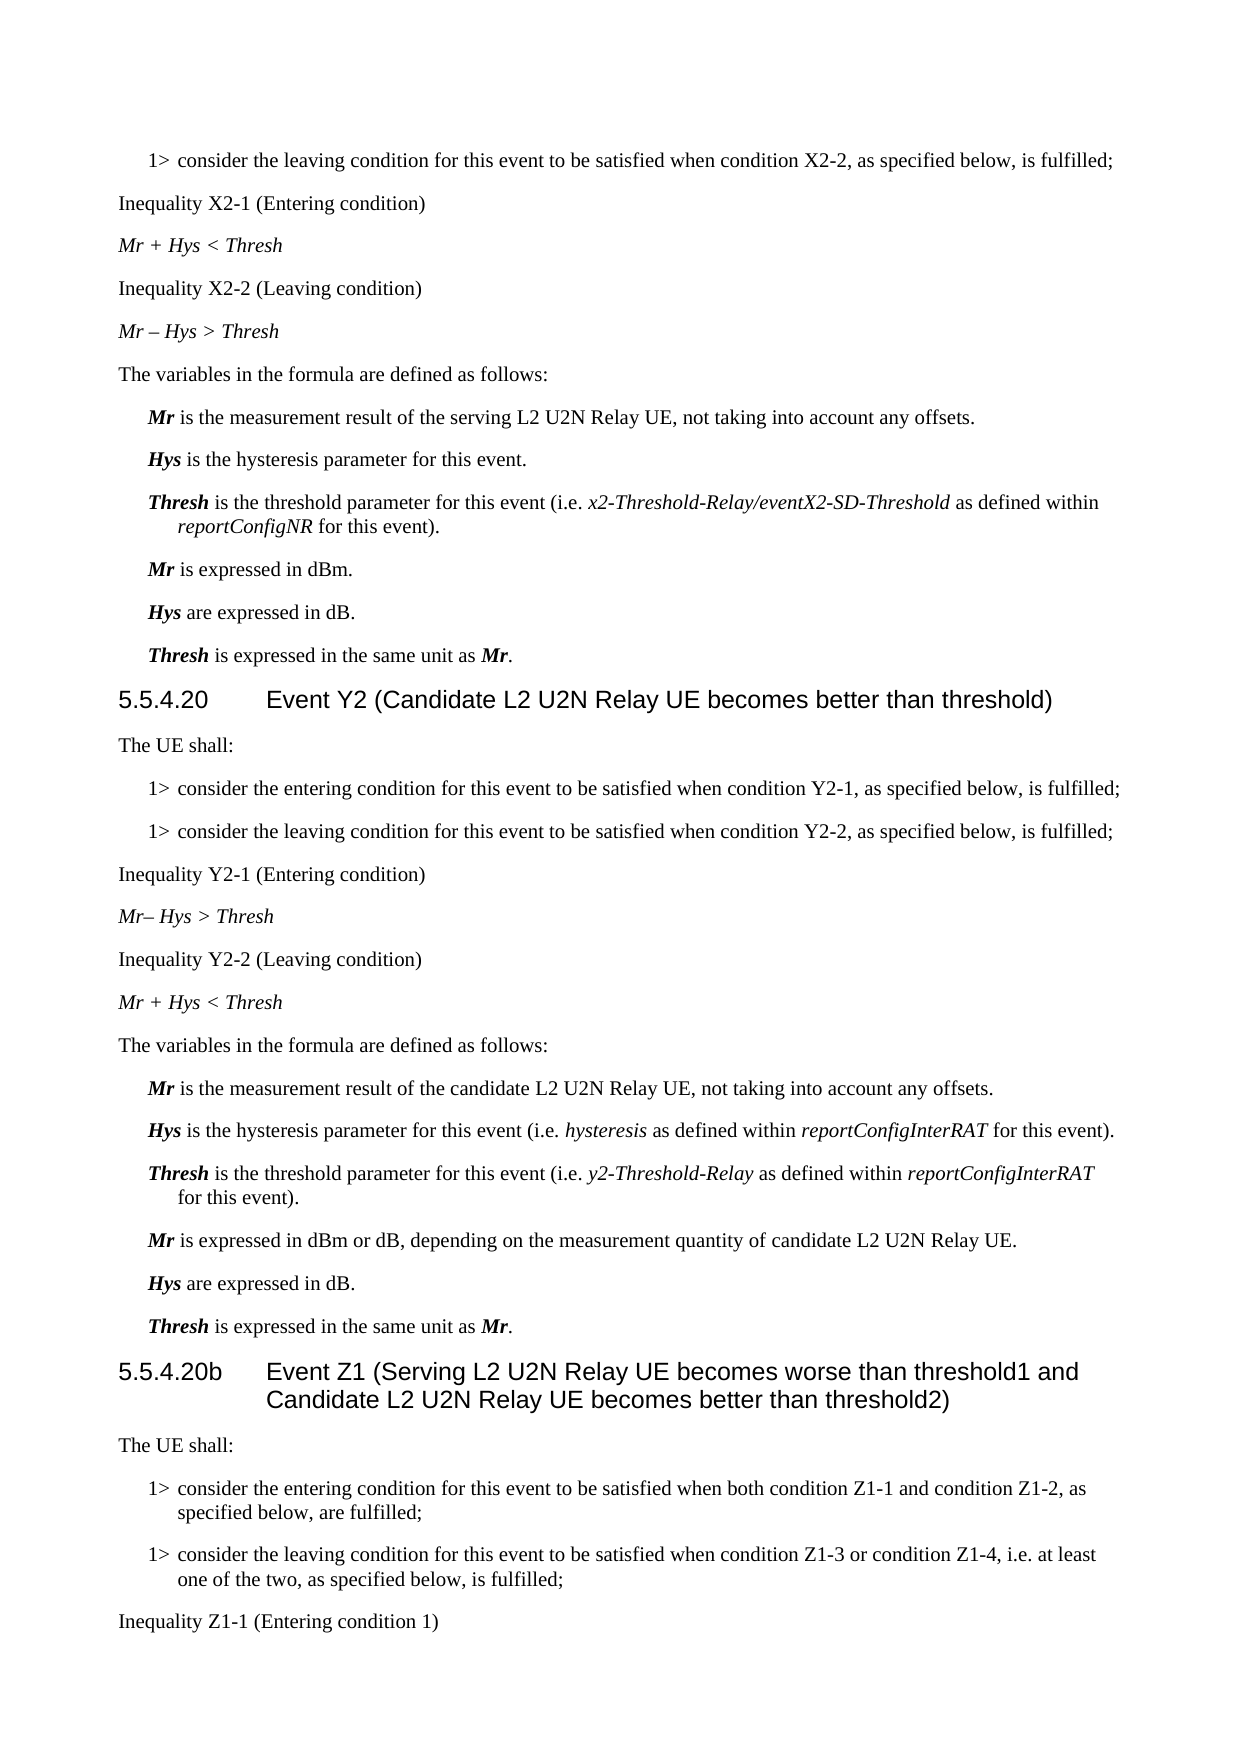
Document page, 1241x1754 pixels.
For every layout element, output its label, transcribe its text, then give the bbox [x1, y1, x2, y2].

text Inequality Z1-1 (Entering condition 1) [118, 1609, 1122, 1633]
text Thresh is expressed in the same unit as Mr. [148, 643, 1122, 667]
text Mr is the measurement result of the serving L2 U2N Relay UE, not taking into account any offsets. [148, 404, 1122, 429]
text Inequality Y2-1 (Entering condition) [118, 861, 1122, 886]
text Thresh is expressed in the same unit as Mr. [148, 1314, 1122, 1338]
text Inequality Y2-2 (Leaving condition) [118, 947, 1122, 971]
text The UE shall: [118, 733, 1122, 757]
text Mr is the measurement result of the candidate L2 U2N Relay UE, not taking into account any offsets. [148, 1076, 1122, 1099]
subtitle 5.5.4.20 Event Y2 (Candidate L2 U2N Relay UE becomes better than threshold) [118, 686, 1122, 714]
text Inequality X2-1 (Entering condition) [118, 191, 1122, 214]
text Thresh is the threshold parameter for this event (i.e. x2-Threshold-Relay/eventX2-SD-Threshold as defined within reportConfigNR for this event). [148, 490, 1122, 538]
subtitle 5.5.4.20b Event Z1 (Serving L2 U2N Relay UE becomes worse than threshold1 and Candidate L2 U2N Relay UE becomes better than threshold2) [118, 1356, 1122, 1414]
text Mr– Hys > Thresh [118, 904, 1122, 928]
text Mr + Hys < Thresh [118, 990, 1122, 1014]
text The variables in the formula are defined as follows: [118, 362, 1122, 386]
text Mr + Hys < Thresh [118, 233, 1122, 257]
text 1> consider the leaving condition for this event to be satisfied when condition X2-2, as specified below, is fulfilled; [148, 148, 1122, 172]
text 1> consider the entering condition for this event to be satisfied when condition Y2-1, as specified below, is fulfilled; [148, 776, 1122, 800]
text Hys are expressed in dB. [148, 600, 1122, 624]
text Mr is expressed in dBm. [148, 557, 1122, 581]
text The variables in the formula are defined as follows: [118, 1033, 1122, 1057]
text 1> consider the leaving condition for this event to be satisfied when condition Z1-3 or condition Z1-4, i.e. at least one of the two, as specified below, is fulfilled; [148, 1542, 1122, 1591]
text 1> consider the leaving condition for this event to be satisfied when condition Y2-2, as specified below, is fulfilled; [148, 819, 1122, 843]
text The UE shall: [118, 1433, 1122, 1457]
text Hys is the hysteresis parameter for this event (i.e. hysteresis as defined within reportConfigInterRAT for this event). [148, 1118, 1122, 1142]
text Mr – Hys > Thresh [118, 319, 1122, 343]
text Thresh is the threshold parameter for this event (i.e. y2-Threshold-Relay as defined within reportConfigInterRAT for this event). [148, 1161, 1122, 1209]
text Hys is the hysteresis parameter for this event. [148, 447, 1122, 471]
text Mr is expressed in dBm or dB, depending on the measurement quantity of candidate L2 U2N Relay UE. [148, 1228, 1122, 1252]
text Inequality X2-2 (Leaving condition) [118, 276, 1122, 300]
text 1> consider the entering condition for this event to be satisfied when both condition Z1-1 and condition Z1-2, as specified below, are fulfilled; [148, 1476, 1122, 1524]
text Hys are expressed in dB. [148, 1271, 1122, 1295]
